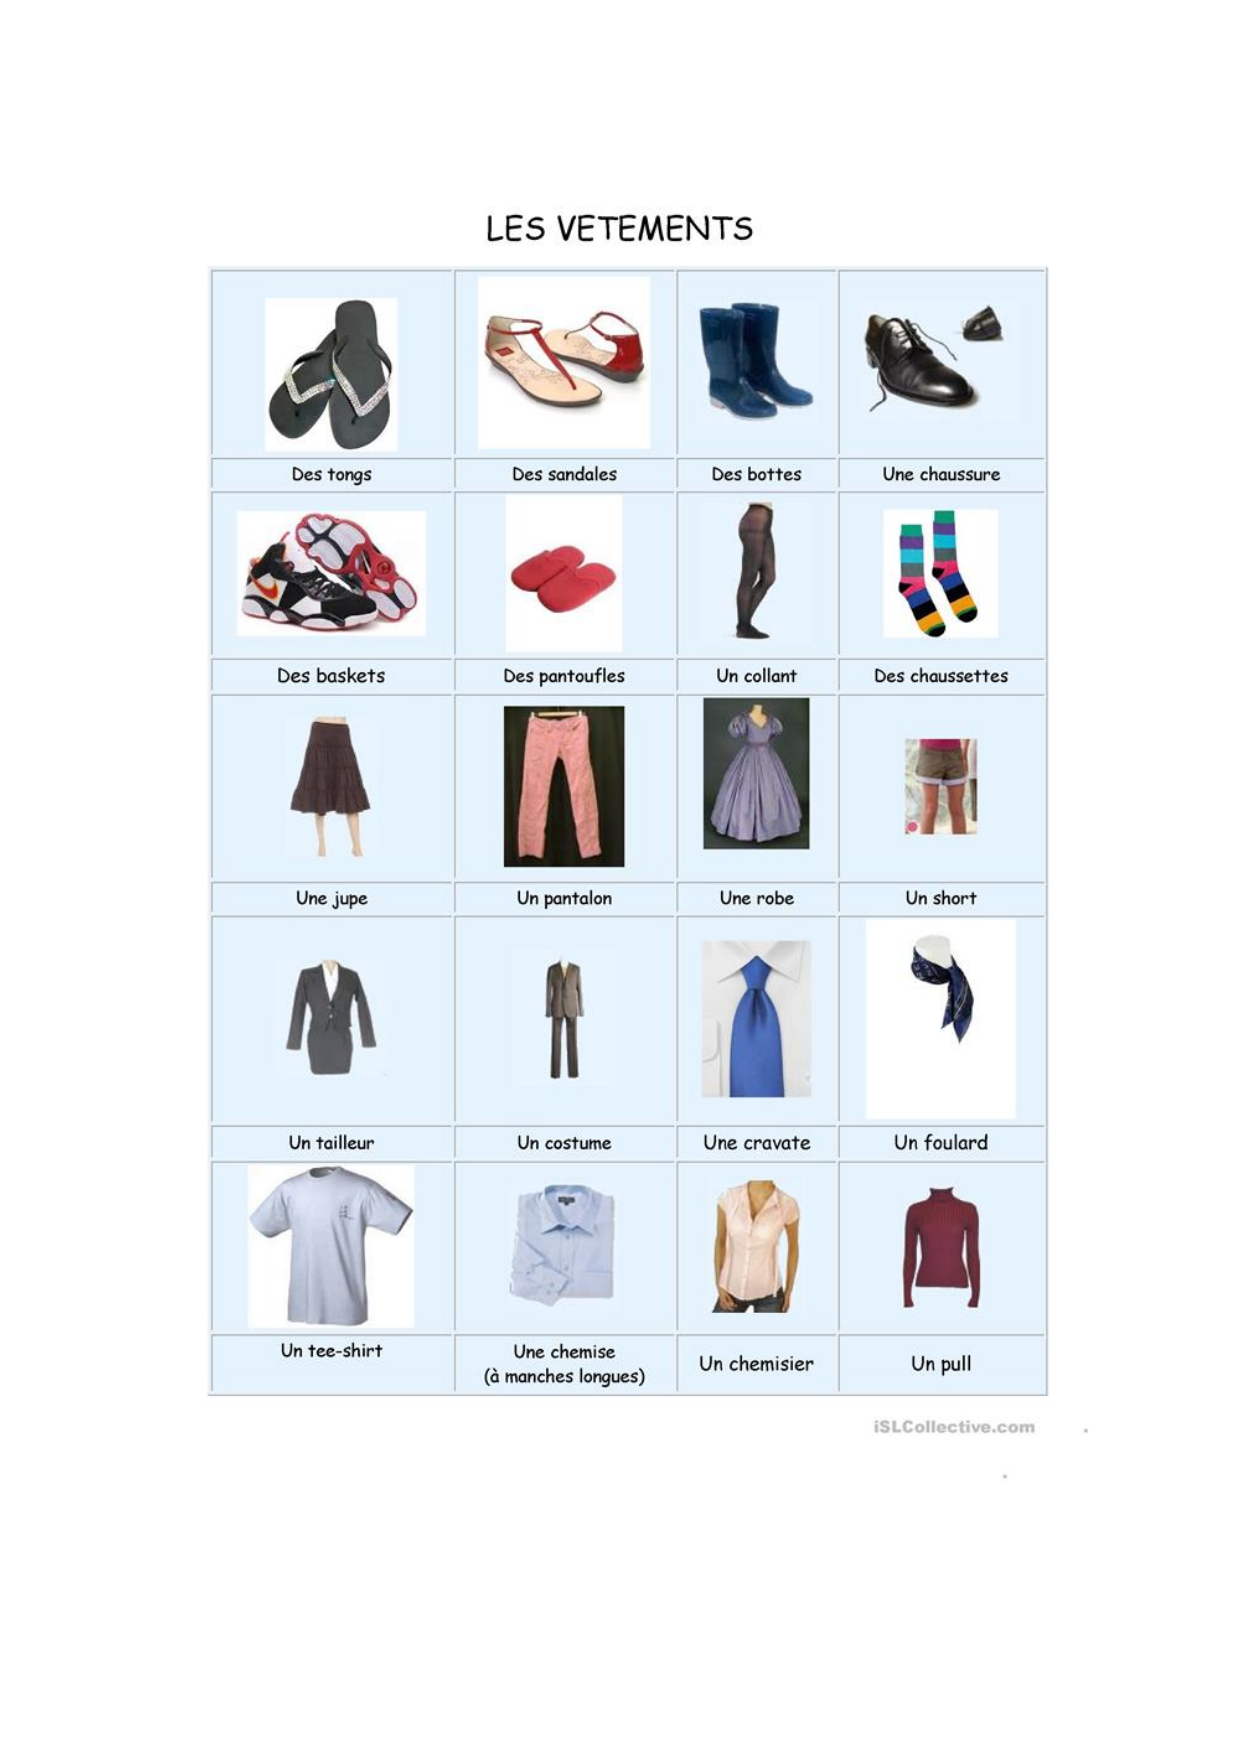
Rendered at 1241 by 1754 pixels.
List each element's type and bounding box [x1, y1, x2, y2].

picture [147, 147, 1093, 1484]
